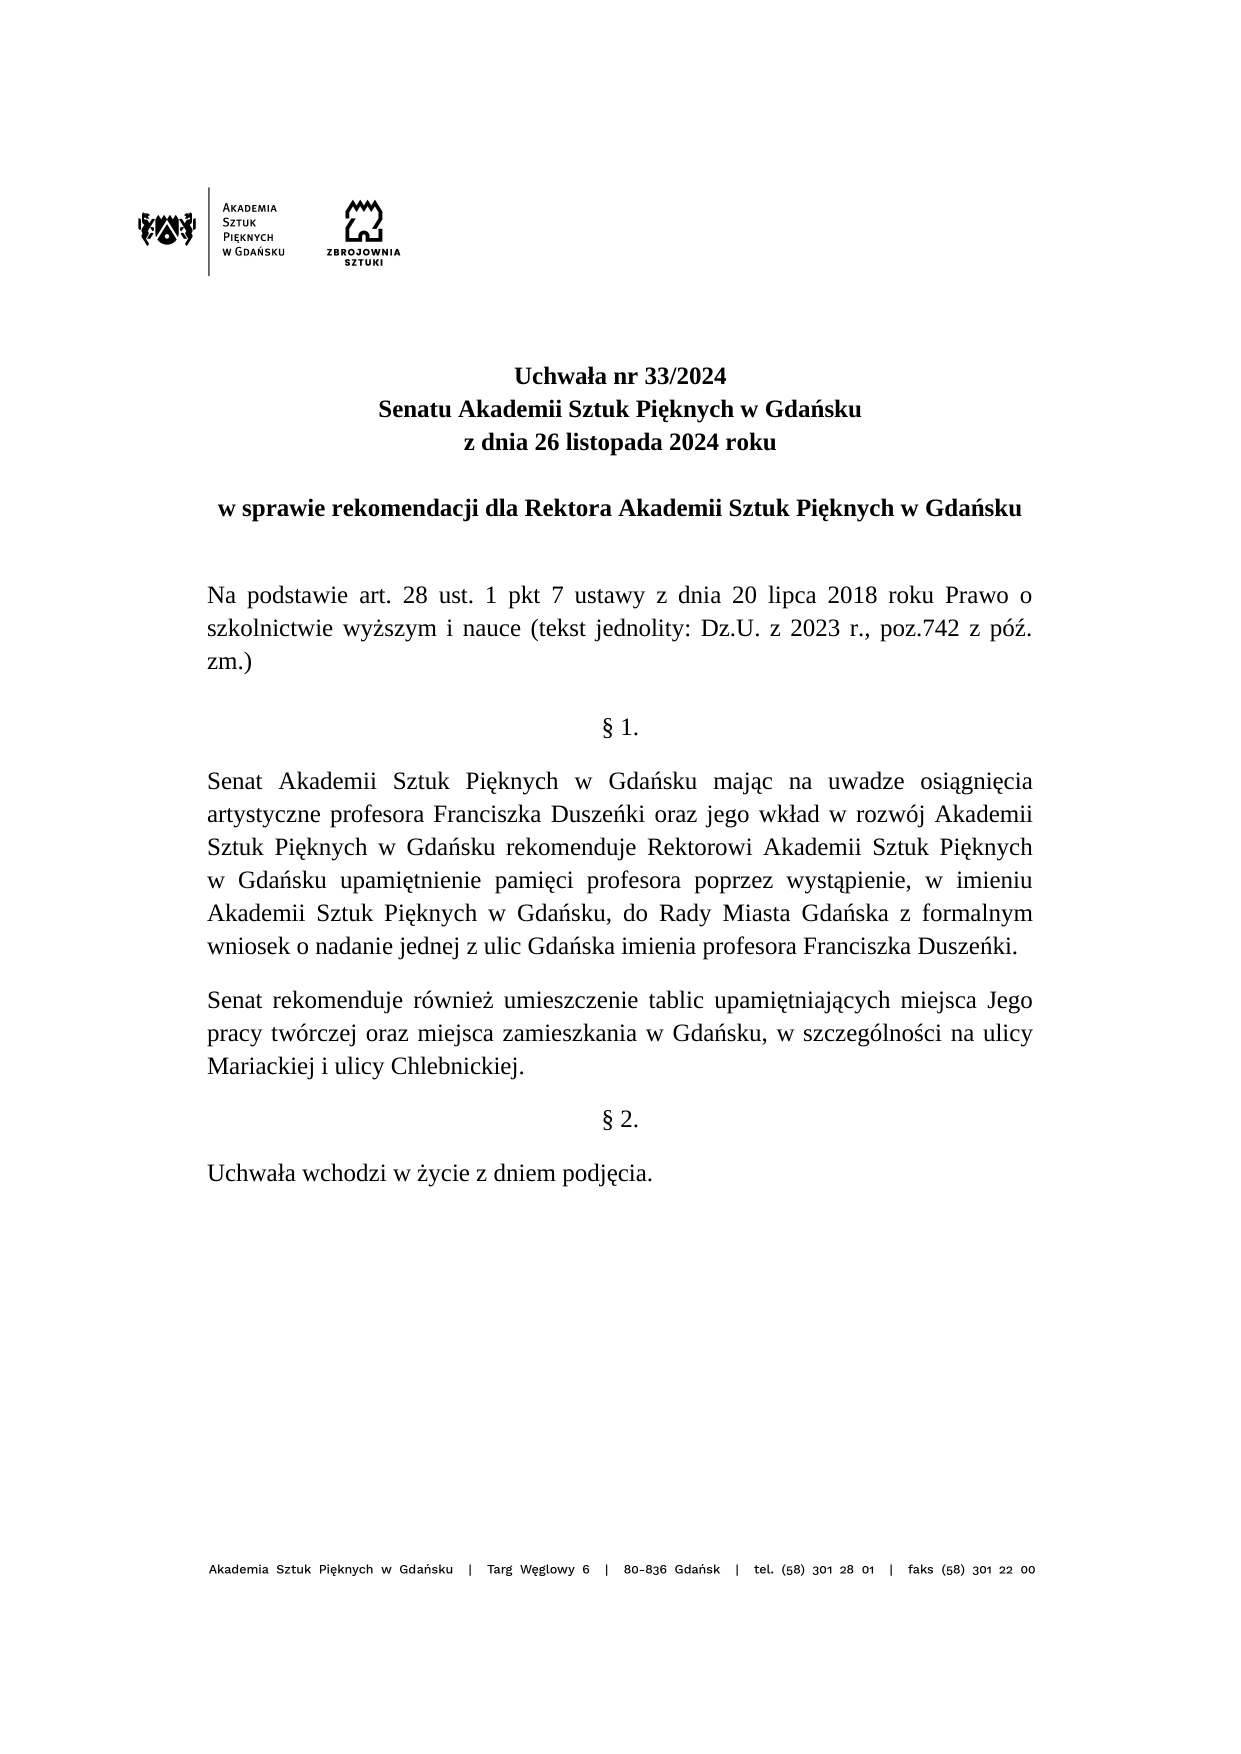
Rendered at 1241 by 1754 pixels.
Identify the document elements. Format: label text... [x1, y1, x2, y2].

text z dnia 26 listopada 2024 roku [207, 427, 1033, 456]
text Na podstawie art. 28 ust. 1 pkt 7 ustawy z dnia 20 lipca 2018 roku Prawo o szkolnictwie wyższym i nauce (tekst jednolity: Dz.U. z 2023 r., poz.742 z póź. zm.) [207, 580, 1033, 674]
text Uchwała wchodzi w życie z dniem podjęcia. [207, 1158, 1033, 1187]
picture [0, 1, 1241, 297]
text § 1. [207, 712, 1033, 741]
text Senat rekomenduje również umieszczenie tablic upamiętniających miejsca Jego pracy twórczej oraz miejsca zamieszkania w Gdańsku, w szczególności na ulicy Mariackiej i ulicy Chlebnickiej. [207, 985, 1033, 1079]
text § 2. [207, 1104, 1033, 1133]
text Senat Akademii Sztuk Pięknych w Gdańsku mając na uwadze osiągnięcia artystyczne profesora Franciszka Duszeńki oraz jego wkład w rozwój Akademii Sztuk Pięknych w Gdańsku rekomenduje Rektorowi Akademii Sztuk Pięknych w Gdańsku upamiętnienie pamięci profesora poprzez wystąpienie, w imieniu Akademii Sztuk Pięknych w Gdańsku, do Rady Miasta Gdańska z formalnym wniosek o nadanie jednej z ulic Gdańska imienia profesora Franciszka Duszeńki. [207, 766, 1033, 959]
picture [1, 1517, 1241, 1754]
text Senatu Akademii Sztuk Pięknych w Gdańsku [207, 394, 1033, 423]
text Uchwała nr 33/2024 [207, 361, 1033, 389]
text w sprawie rekomendacji dla Rektora Akademii Sztuk Pięknych w Gdańsku [207, 493, 1033, 522]
